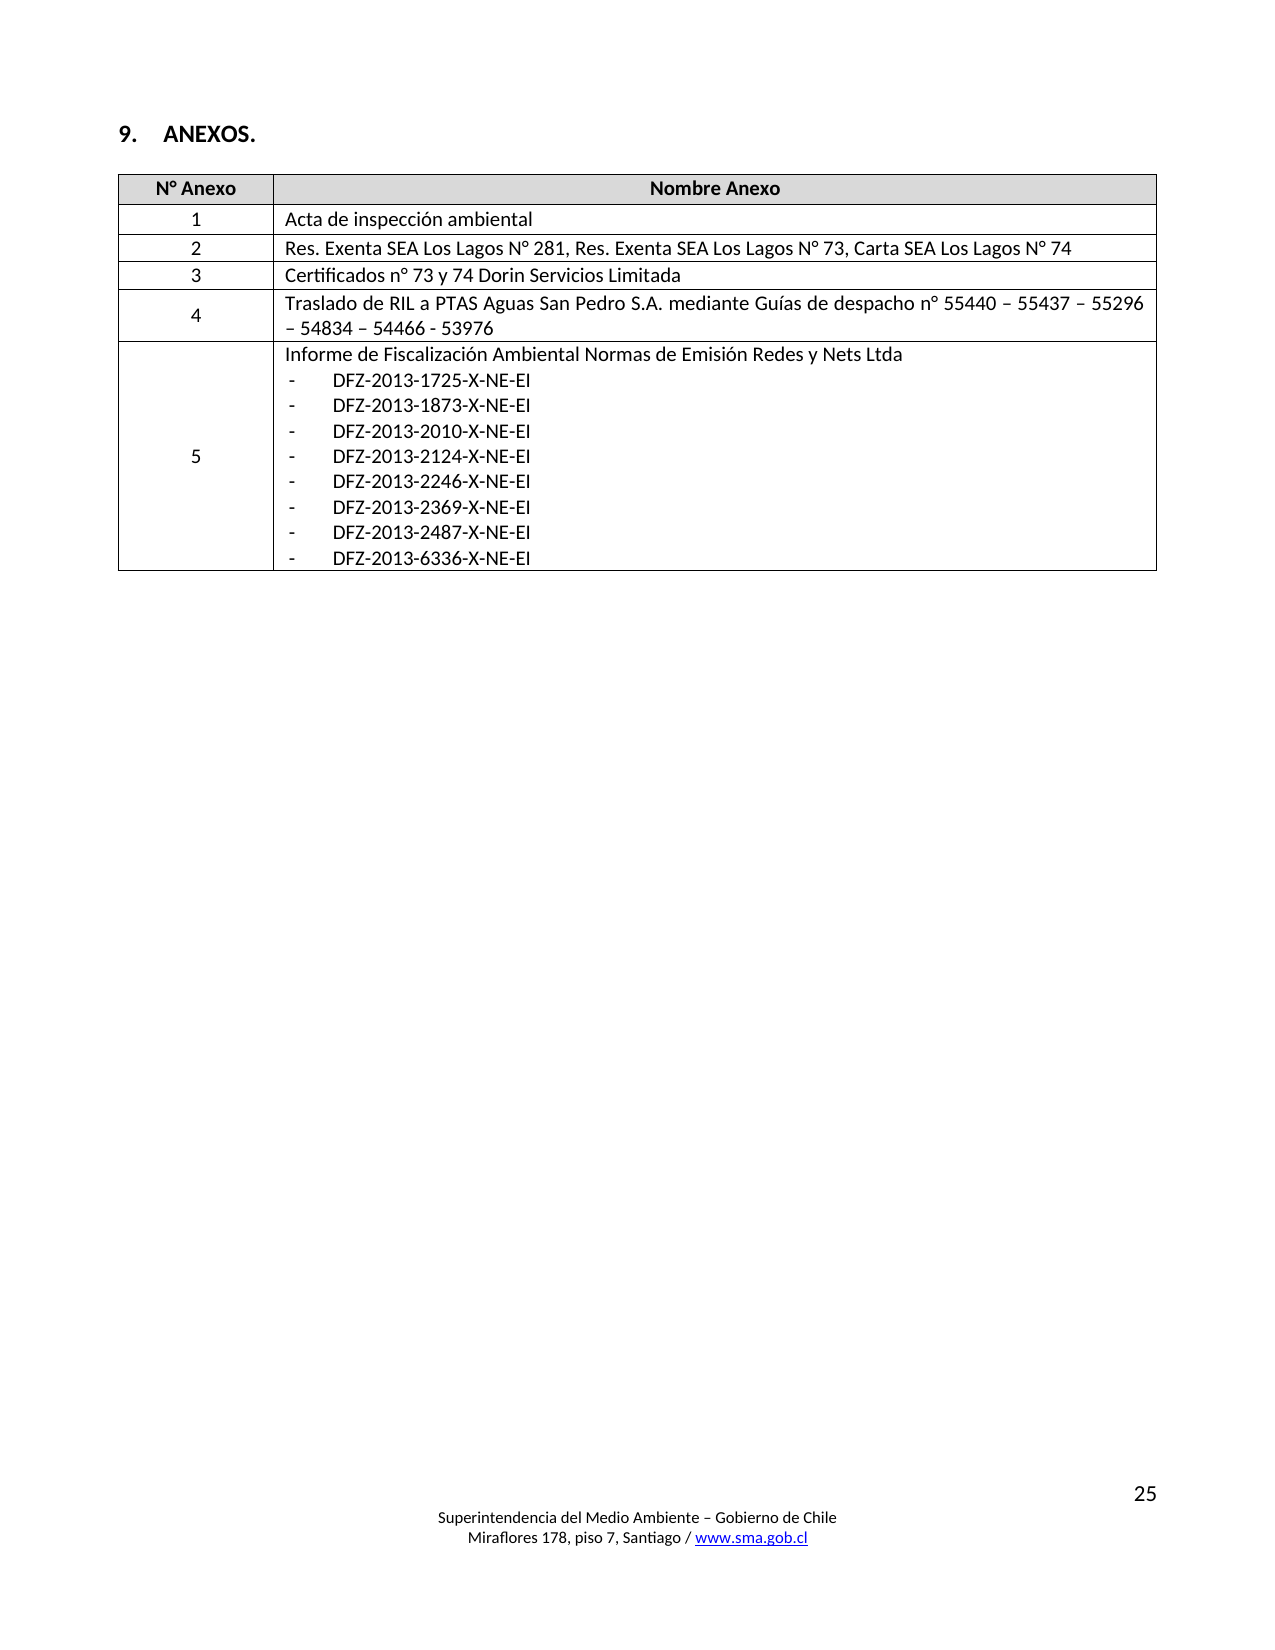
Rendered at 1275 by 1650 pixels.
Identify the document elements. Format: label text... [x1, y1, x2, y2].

table_cell Res. Exenta SEA Los Lagos N° 281, Res. Exenta SEA Los Lagos N° 73, Carta SEA Los Lagos N° 74 [274, 235, 1156, 261]
table_cell 3 [119, 262, 273, 289]
table_cell 4 [119, 290, 273, 341]
table_cell 5 [119, 342, 273, 570]
table_header N° Anexo [119, 175, 273, 204]
table_cell Acta de inspección ambiental [274, 205, 1156, 234]
table_cell Informe de Fiscalización Ambiental Normas de Emisión Redes y Nets Ltda DFZ-2013-1725-X-NE-EI DFZ-2013-1873-X-NE-EI DFZ-2013-2010-X-NE-EI DFZ-2013-2124-X-NE-EI DFZ-2013-2246-X-NE-EI DFZ-2013-2369-X-NE-EI DFZ-2013-2487-X-NE-EI DFZ-2013-6336-X-NE-EI [274, 342, 1156, 570]
table_cell 2 [119, 235, 273, 261]
table_cell 1 [119, 205, 273, 234]
table_cell Certificados n° 73 y 74 Dorin Servicios Limitada [274, 262, 1156, 289]
subtitle ANEXOS. [118, 118, 1157, 149]
table_header Nombre Anexo [274, 175, 1156, 204]
table_cell Traslado de RIL a PTAS Aguas San Pedro S.A. mediante Guías de despacho n° 55440 – 55437 – 55296 – 54834 – 54466 - 53976 [274, 290, 1156, 341]
